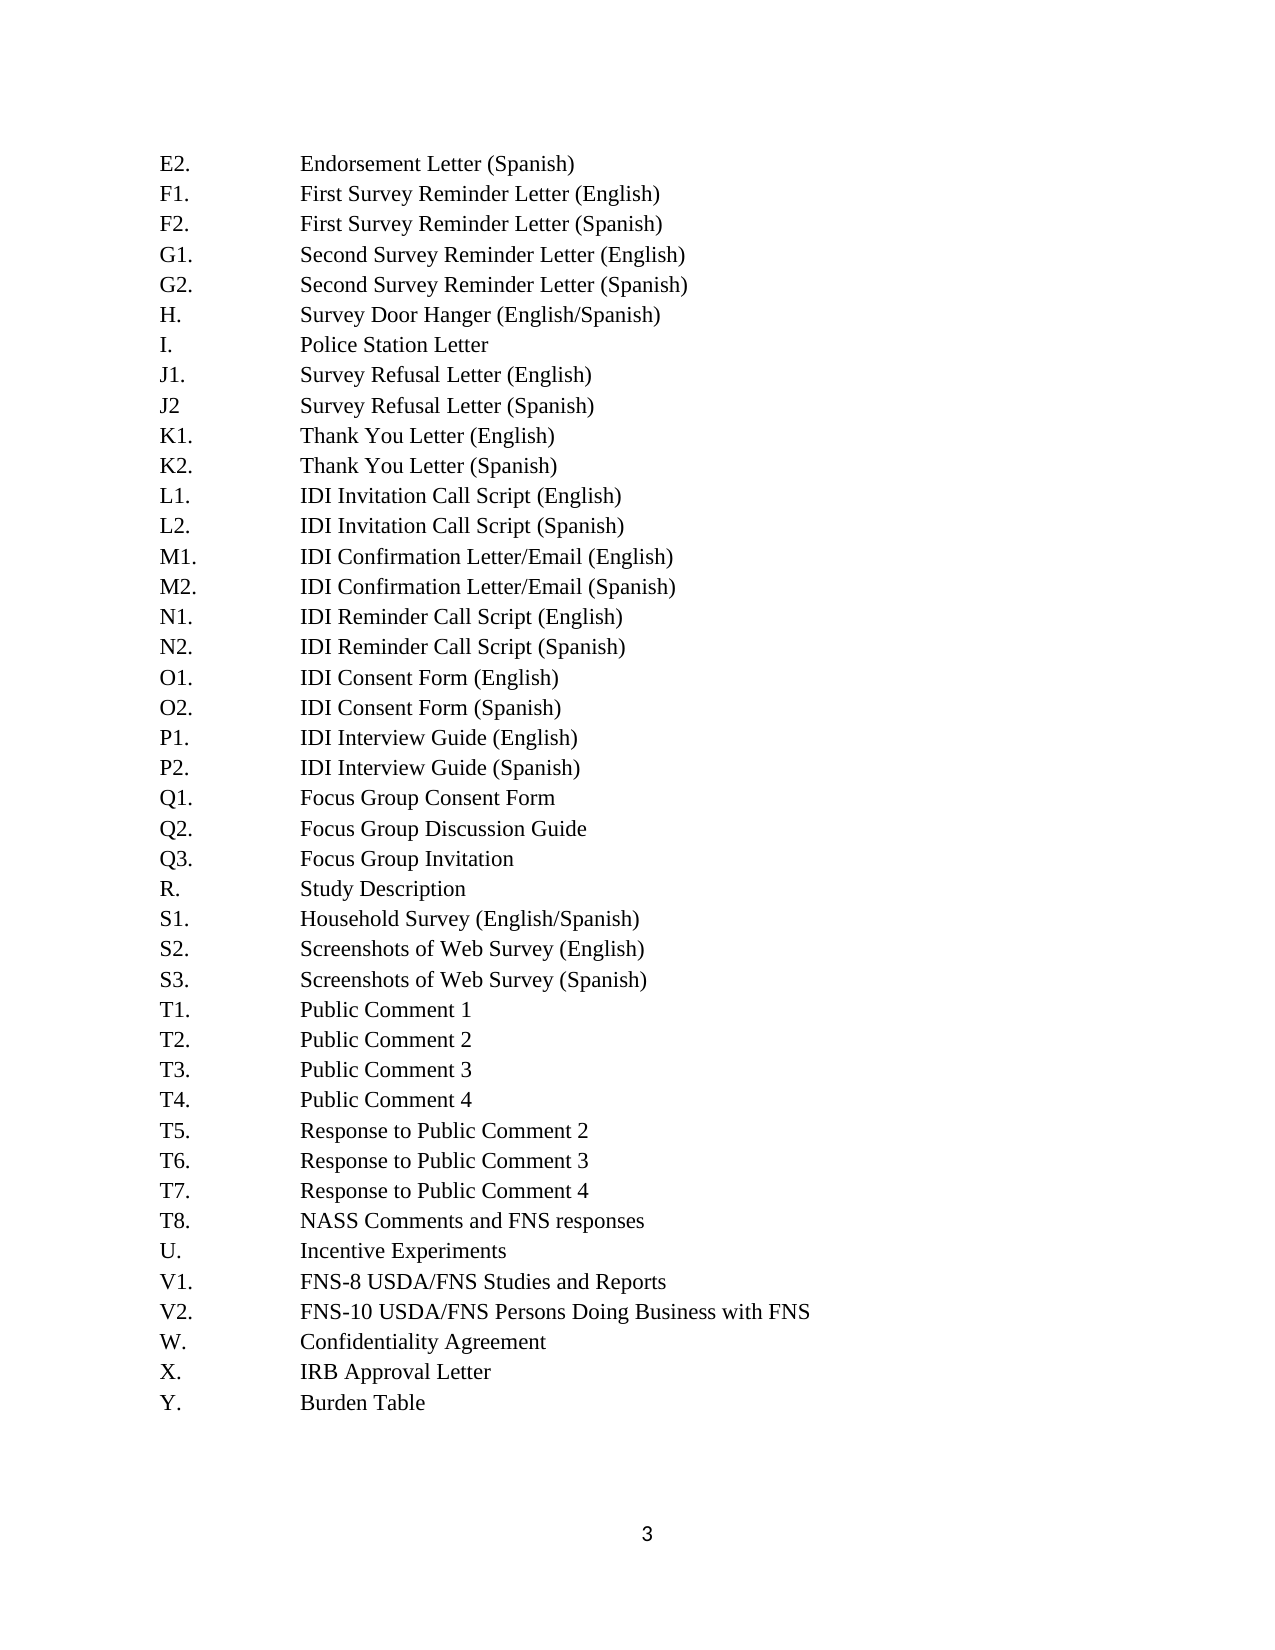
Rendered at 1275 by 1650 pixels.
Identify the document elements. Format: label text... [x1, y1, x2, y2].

text S2. Screenshots of Web Survey (English) [159, 935, 1144, 962]
text T2. Public Comment 2 [159, 1026, 1144, 1052]
text K1. Thank You Letter (English) [159, 422, 1144, 448]
list X. IRB Approval Letter [159, 1358, 1144, 1385]
list M2. IDI Confirmation Letter/Email (Spanish) [159, 573, 1144, 599]
text G1. Second Survey Reminder Letter (English) [159, 241, 1144, 267]
list Q3. Focus Group Invitation [159, 845, 1144, 871]
text T6. Response to Public Comment 3 [159, 1147, 1144, 1173]
text T1. Public Comment 1 [159, 996, 1144, 1022]
text J1. Survey Refusal Letter (English) [159, 361, 1144, 388]
text S1. Household Survey (English/Spanish) [159, 905, 1144, 932]
text W. Confidentiality Agreement [159, 1328, 1144, 1354]
text T4. Public Comment 4 [159, 1086, 1144, 1113]
text T8. NASS Comments and FNS responses [159, 1207, 1144, 1234]
text F2. First Survey Reminder Letter (Spanish) [159, 210, 1144, 237]
list P1. IDI Interview Guide (English) [159, 724, 1144, 750]
text E2. Endorsement Letter (Spanish) [159, 150, 1144, 176]
text S3. Screenshots of Web Survey (Spanish) [159, 966, 1144, 992]
text G2. Second Survey Reminder Letter (Spanish) [159, 271, 1144, 297]
list N1. IDI Reminder Call Script (English) [159, 603, 1144, 629]
text K2. Thank You Letter (Spanish) [159, 452, 1144, 478]
list O1. IDI Consent Form (English) [159, 663, 1144, 690]
text F1. First Survey Reminder Letter (English) [159, 180, 1144, 207]
list V2. FNS-10 USDA/FNS Persons Doing Business with FNS [159, 1298, 1144, 1324]
text T7. Response to Public Comment 4 [159, 1177, 1144, 1203]
text I. Police Station Letter [159, 331, 1144, 358]
text H. Survey Door Hanger (English/Spanish) [159, 301, 1144, 327]
text T3. Public Comment 3 [159, 1056, 1144, 1083]
list M1. IDI Confirmation Letter/Email (English) [159, 543, 1144, 569]
list N2. IDI Reminder Call Script (Spanish) [159, 633, 1144, 660]
list V1. FNS-8 USDA/FNS Studies and Reports [159, 1268, 1144, 1294]
text L1. IDI Invitation Call Script (English) [159, 482, 1144, 509]
list Q1. Focus Group Consent Form [159, 784, 1144, 811]
text T5. Response to Public Comment 2 [159, 1117, 1144, 1143]
list O2. IDI Consent Form (Spanish) [159, 694, 1144, 720]
text L2. IDI Invitation Call Script (Spanish) [159, 512, 1144, 539]
text U. Incentive Experiments [159, 1237, 1144, 1264]
list Y. Burden Table [159, 1388, 1144, 1415]
list Q2. Focus Group Discussion Guide [159, 814, 1144, 841]
list R. Study Description [159, 875, 1144, 901]
list P2. IDI Interview Guide (Spanish) [159, 754, 1144, 781]
text J2 Survey Refusal Letter (Spanish) [159, 392, 1144, 418]
